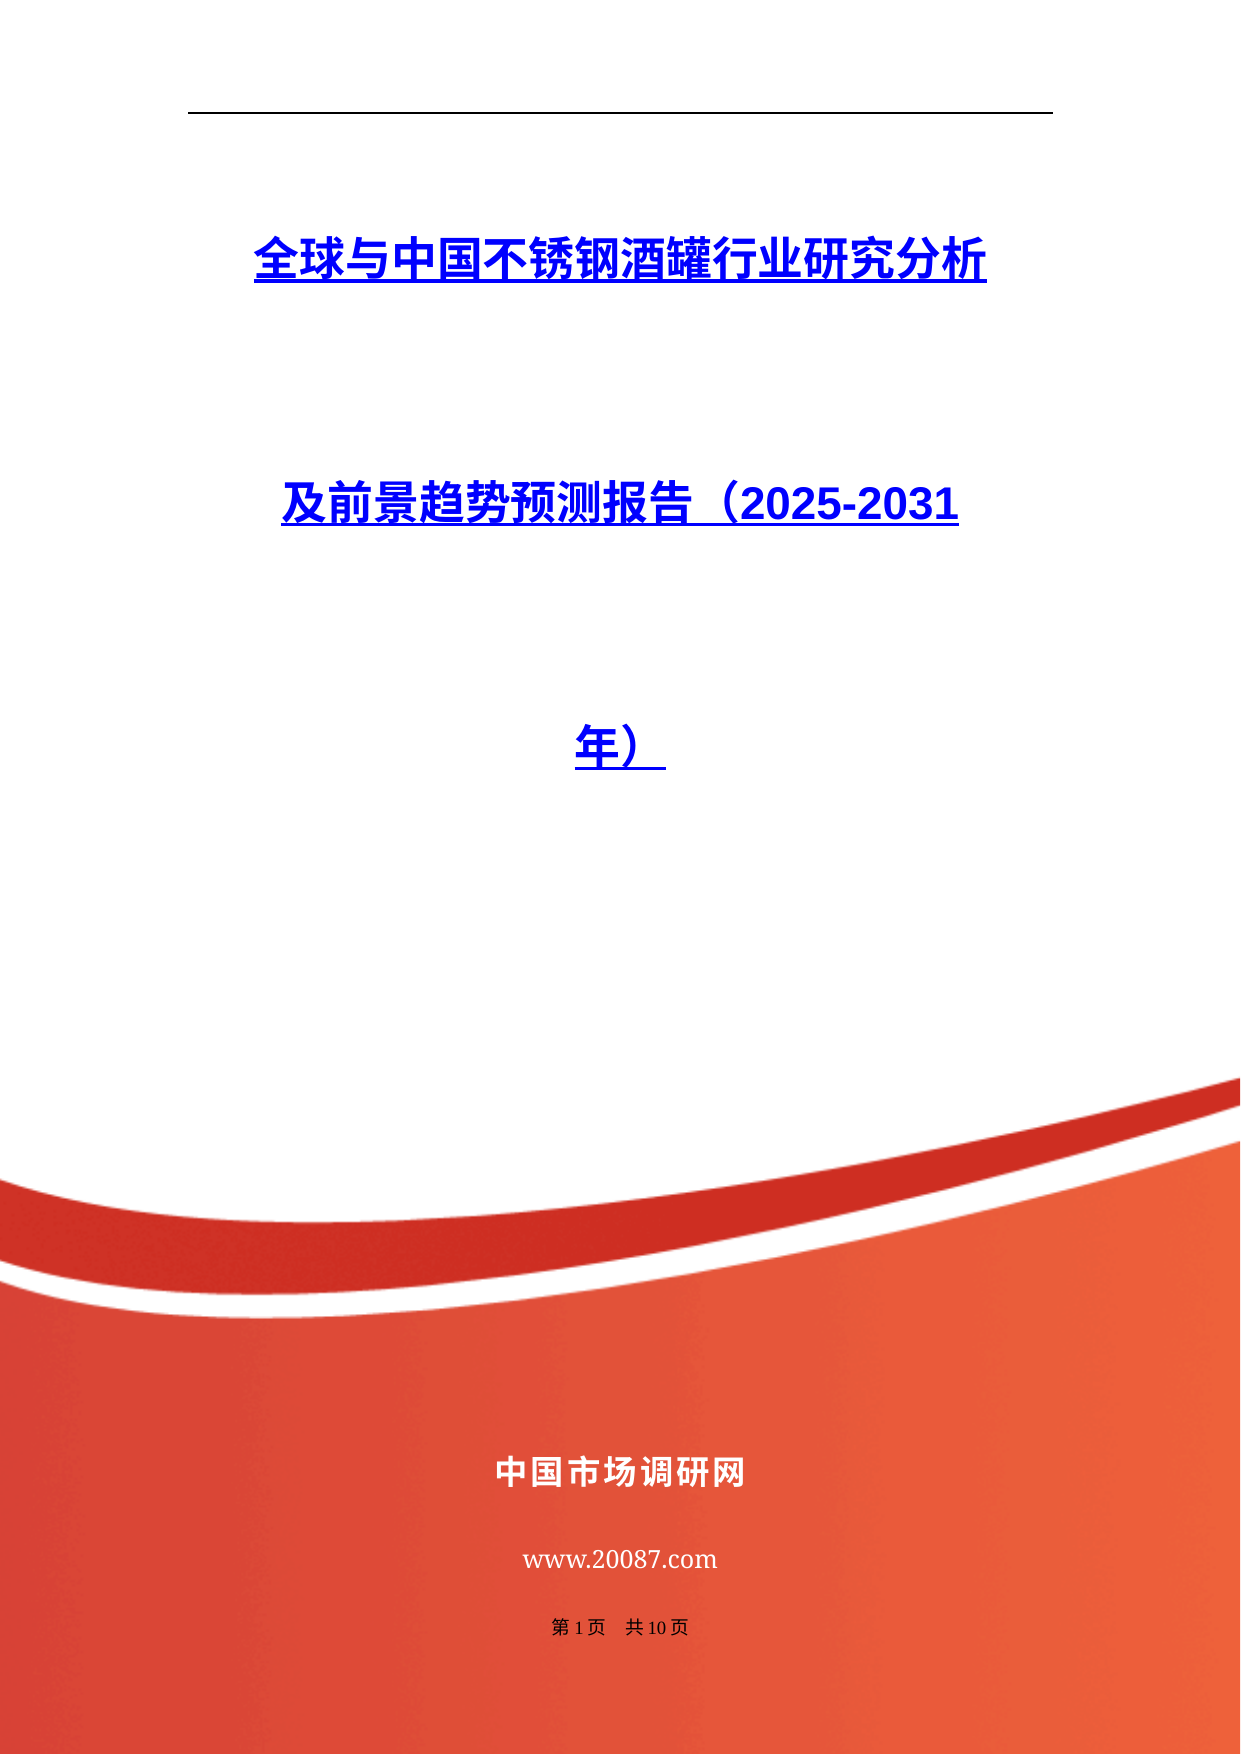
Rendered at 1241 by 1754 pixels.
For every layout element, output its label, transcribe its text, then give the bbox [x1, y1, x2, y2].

picture [0, 1006, 1241, 1754]
text www.20087.com [187, 1526, 1053, 1591]
subtitle 中国市场调研网 [187, 1437, 1053, 1502]
table_header 全球与中国不锈钢酒罐行业研究分析及前景趋势预测报告（2025-2031年） [188, 207, 1053, 871]
